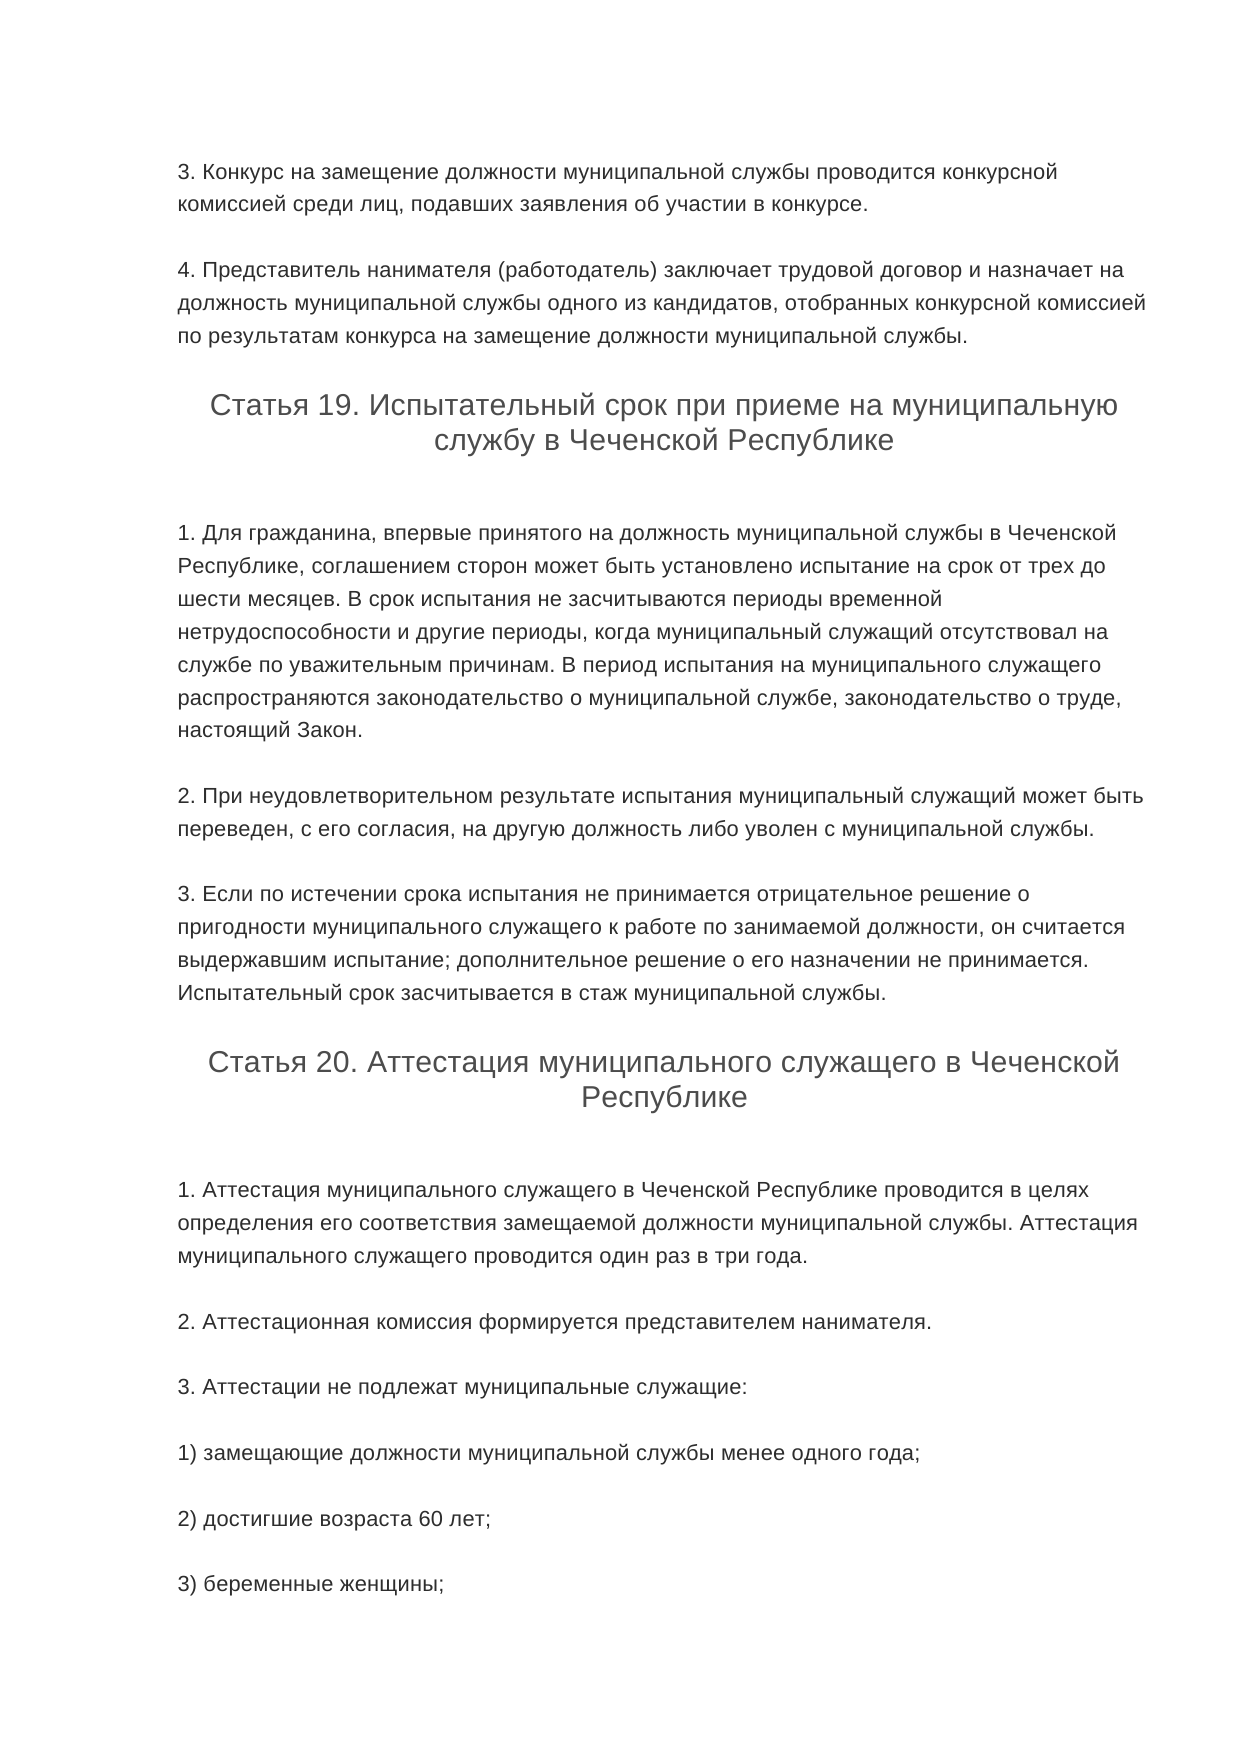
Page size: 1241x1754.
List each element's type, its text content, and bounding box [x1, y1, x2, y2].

text 4. Представитель нанимателя (работодатель) заключает трудовой договор и назначает на должность муниципальной службы одного из кандидатов, отобранных конкурсной комиссией по результатам конкурса на замещение должности муниципальной службы. [177, 217, 1152, 348]
text Статья 20. Аттестация муниципального служащего в Чеченской Республике [177, 1044, 1152, 1113]
text 2. Аттестационная комиссия формируется представителем нанимателя. [177, 1268, 1152, 1334]
text 3. Аттестации не подлежат муниципальные служащие: [177, 1334, 1152, 1399]
text 1) замещающие должности муниципальной службы менее одного года; [177, 1399, 1152, 1465]
text 3. Конкурс на замещение должности муниципальной службы проводится конкурсной комиссией среди лиц, подавших заявления об участии в конкурсе. [177, 118, 1152, 217]
text 2. При неудовлетворительном результате испытания муниципальный служащий может быть переведен, с его согласия, на другую должность либо уволен с муниципальной службы. [177, 742, 1152, 841]
text 1. Аттестация муниципального служащего в Чеченской Республике проводится в целях определения его соответствия замещаемой должности муниципальной службы. Аттестация муниципального служащего проводится один раз в три года. [177, 1137, 1152, 1268]
text 3) беременные женщины; [177, 1531, 1152, 1596]
text Статья 19. Испытательный срок при приеме на муниципальную службу в Чеченской Республике [177, 387, 1152, 456]
text 2) достигшие возраста 60 лет; [177, 1465, 1152, 1531]
text 1. Для гражданина, впервые принятого на должность муниципальной службы в Чеченской Республике, соглашением сторон может быть установлено испытание на срок от трех до шести месяцев. В срок испытания не засчитываются периоды временной нетрудоспособности и другие периоды, когда муниципальный служащий отсутствовал на службе по уважительным причинам. В период испытания на муниципального служащего распространяются законодательство о муниципальной службе, законодательство о труде, настоящий Закон. [177, 480, 1152, 742]
text 3. Если по истечении срока испытания не принимается отрицательное решение о пригодности муниципального служащего к работе по занимаемой должности, он считается выдержавшим испытание; дополнительное решение о его назначении не принимается. Испытательный срок засчитывается в стаж муниципальной службы. [177, 841, 1152, 1005]
